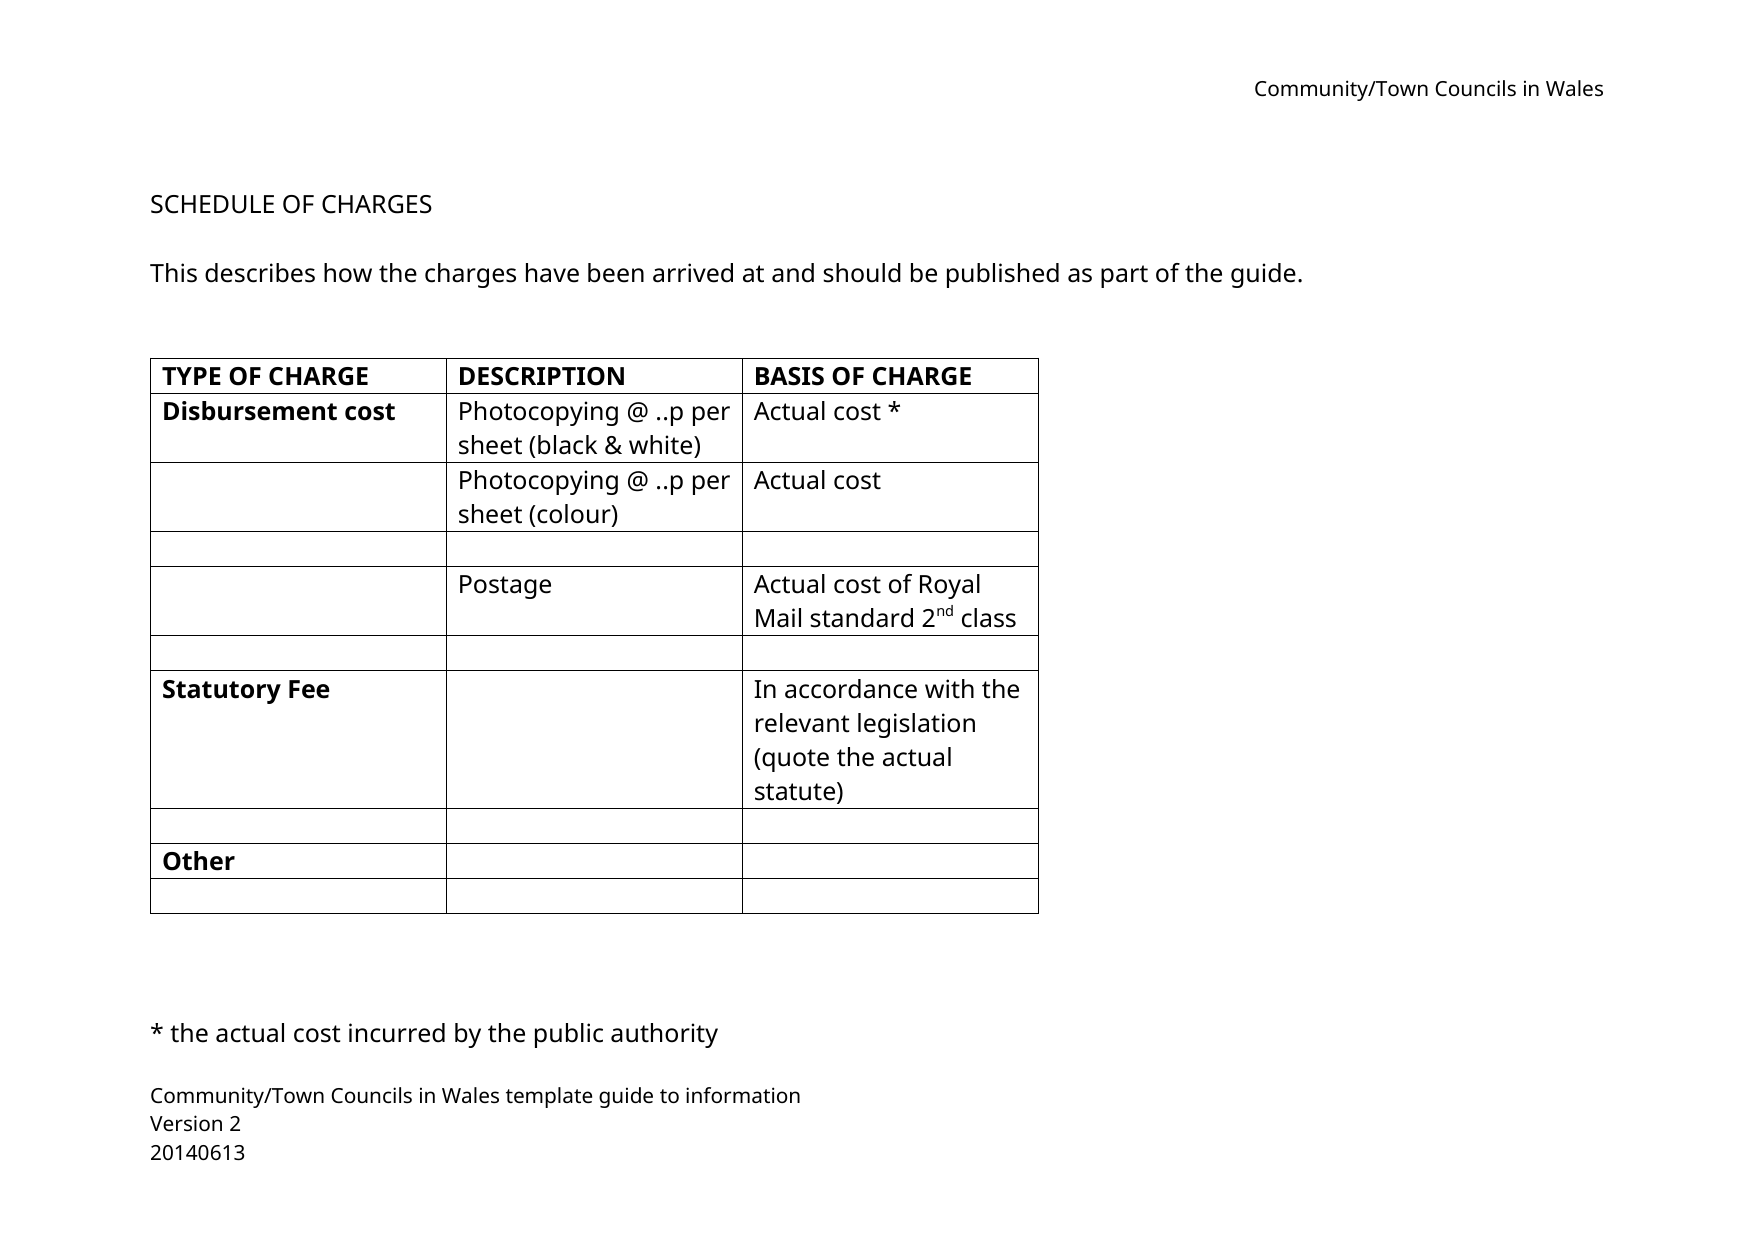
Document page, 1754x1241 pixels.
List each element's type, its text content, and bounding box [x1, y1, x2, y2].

text This describes how the charges have been arrived at and should be published as part of the guide. [150, 255, 1604, 289]
table_cell [743, 879, 1038, 913]
table_cell [151, 532, 446, 566]
table_cell Actual cost of Royal Mail standard 2nd class [743, 567, 1038, 635]
table_cell Actual cost [743, 463, 1038, 531]
table_cell Photocopying @ ..p per sheet (black & white) [447, 394, 742, 462]
table_cell Other [151, 844, 446, 878]
table_cell Statutory Fee [151, 671, 446, 808]
table_header DESCRIPTION [447, 359, 742, 393]
table_cell [151, 636, 446, 670]
table_cell Photocopying @ ..p per sheet (colour) [447, 463, 742, 531]
table_header TYPE OF CHARGE [151, 359, 446, 393]
table_cell [447, 532, 742, 566]
table_cell [151, 567, 446, 635]
table_cell [447, 879, 742, 913]
table_cell [151, 879, 446, 913]
table_cell [151, 463, 446, 531]
table_cell [447, 844, 742, 878]
table_header BASIS OF CHARGE [743, 359, 1038, 393]
table_cell [447, 671, 742, 808]
table_cell [743, 532, 1038, 566]
table_cell In accordance with the relevant legislation (quote the actual statute) [743, 671, 1038, 808]
table_cell [743, 636, 1038, 670]
text * the actual cost incurred by the public authority [150, 1016, 1604, 1050]
table_cell [151, 809, 446, 843]
table_cell Disbursement cost [151, 394, 446, 462]
table_cell Postage [447, 567, 742, 635]
table_cell [447, 636, 742, 670]
table_cell [743, 809, 1038, 843]
text SCHEDULE OF CHARGES [150, 187, 1604, 221]
table_cell Actual cost * [743, 394, 1038, 462]
table_cell [743, 844, 1038, 878]
table_cell [447, 809, 742, 843]
